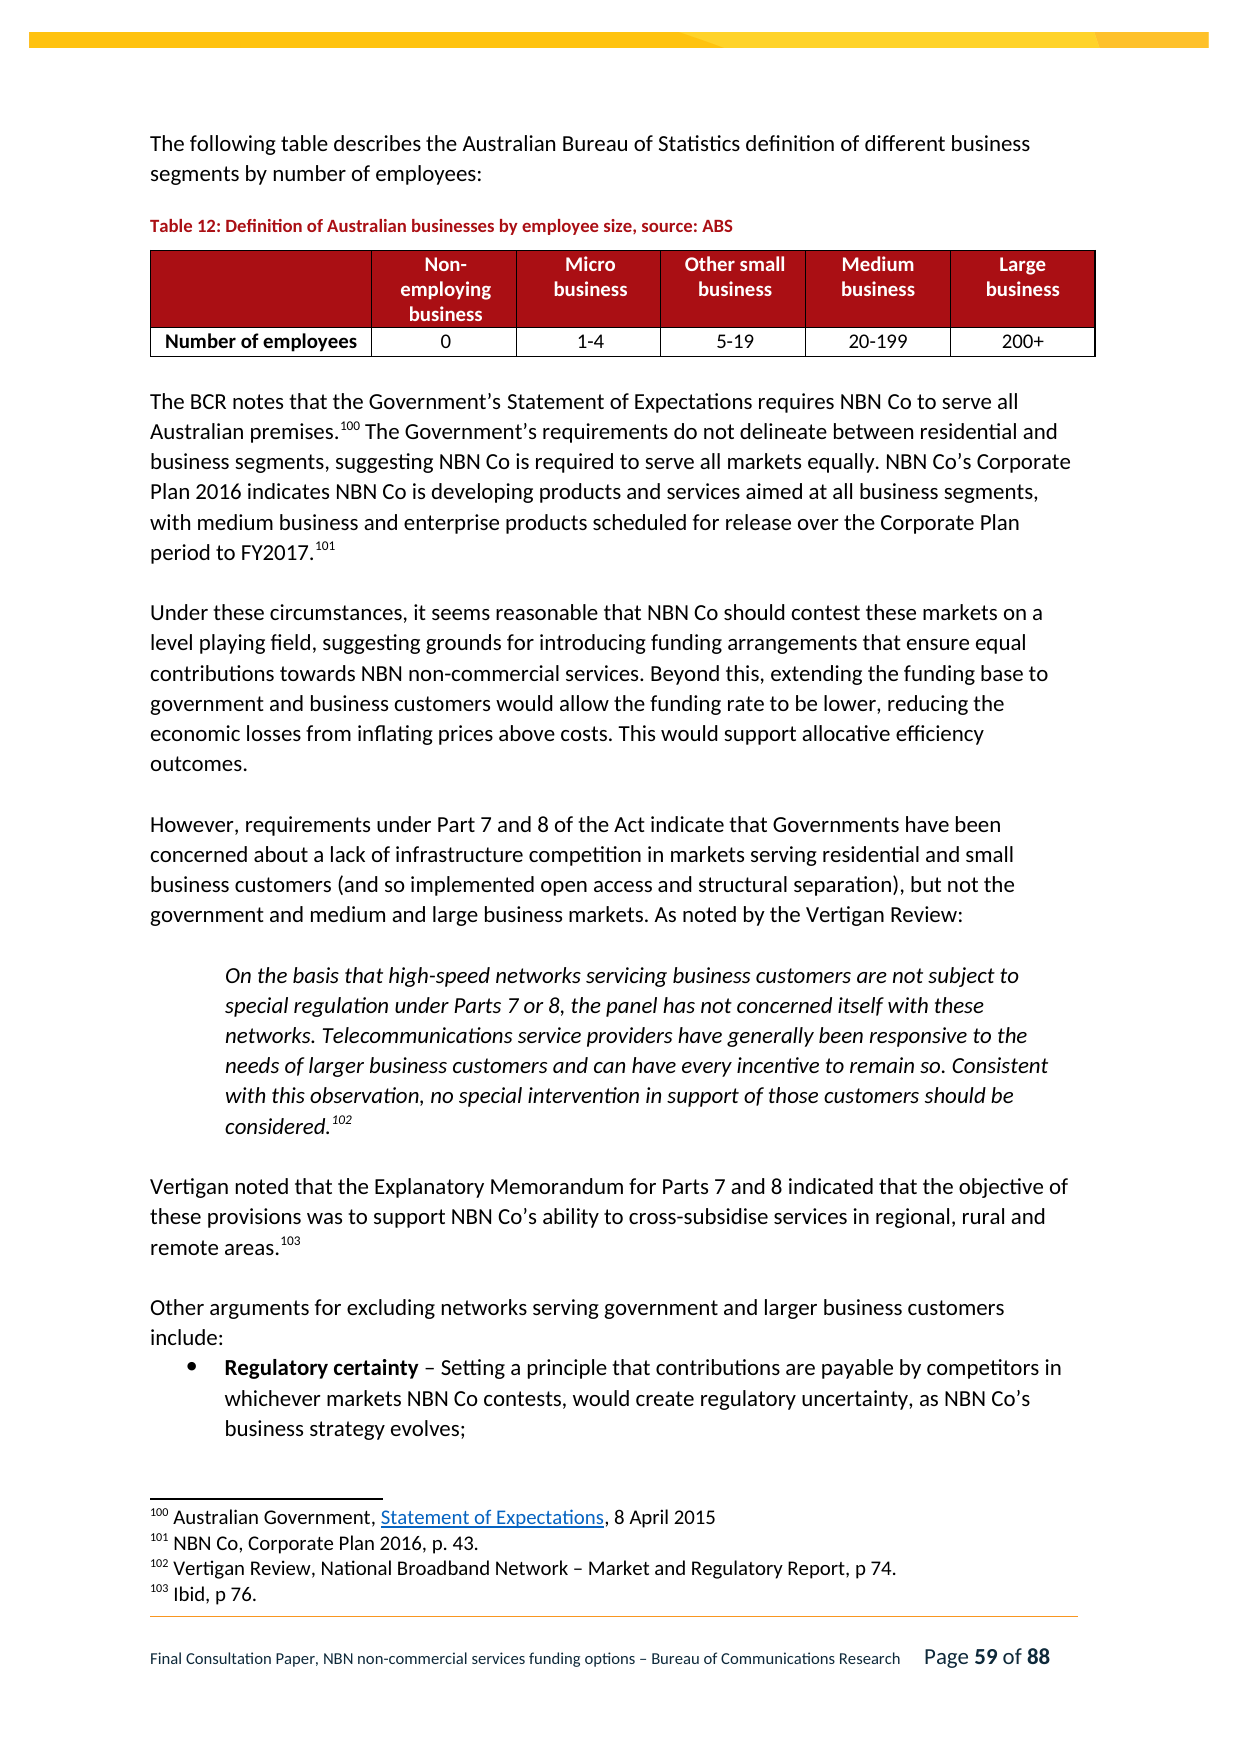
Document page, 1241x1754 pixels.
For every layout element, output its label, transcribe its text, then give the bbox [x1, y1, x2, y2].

text Vertigan noted that the Explanatory Memorandum for Parts 7 and 8 indicated that the objective of these provisions was to support NBN Co’s ability to cross-subsidise services in regional, rural and remote areas. [150, 1172, 1078, 1261]
table_header Medium business [806, 251, 950, 327]
table_header Micro business [517, 251, 660, 327]
list Regulatory certainty – Setting a principle that contributions are payable by competitors in whichever markets NBN Co contests, would create regulatory uncertainty, as NBN Co’s business strategy evolves; [187, 1353, 1078, 1442]
table_header Non-employing business [372, 251, 516, 327]
table_cell 5-19 [661, 328, 805, 356]
table_header Large business [951, 251, 1094, 327]
table_header [151, 251, 371, 327]
text The following table describes the Australian Bureau of Statistics definition of different business segments by number of employees: [150, 129, 1078, 187]
table_cell 20-199 [806, 328, 950, 356]
table_cell 200+ [951, 328, 1094, 356]
table_header Other small business [661, 251, 805, 327]
text The BCR notes that the Government’s Statement of Expectations requires NBN Co to serve all Australian premises. The Government’s requirements do not delineate between residential and business segments, suggesting NBN Co is required to serve all markets equally. NBN Co’s Corporate Plan 2016 indicates NBN Co is developing products and services aimed at all business segments, with medium business and enterprise products scheduled for release over the Corporate Plan period to FY2017. [150, 387, 1078, 566]
text However, requirements under Part 7 and 8 of the Act indicate that Governments have been concerned about a lack of infrastructure competition in markets serving residential and small business customers (and so implemented open access and structural separation), but not the government and medium and large business markets. As noted by the Vertigan Review: [150, 810, 1078, 928]
text Table 12: Definition of Australian businesses by employee size, source: ABS [150, 214, 1078, 237]
table_cell 1-4 [517, 328, 660, 356]
picture [0, 32, 1237, 48]
table_cell Number of employees [151, 328, 371, 356]
text On the basis that high-speed networks servicing business customers are not subject to special regulation under Parts 7 or 8, the panel has not concerned itself with these networks. Telecommunications service providers have generally been responsive to the needs of larger business customers and can have every incentive to remain so. Consistent with this observation, no special intervention in support of those customers should be considered. [225, 961, 1078, 1140]
text Other arguments for excluding networks serving government and larger business customers include: [150, 1293, 1078, 1351]
table_cell 0 [372, 328, 516, 356]
text Under these circumstances, it seems reasonable that NBN Co should contest these markets on a level playing field, suggesting grounds for introducing funding arrangements that ensure equal contributions towards NBN non-commercial services. Beyond this, extending the funding base to government and business customers would allow the funding rate to be lower, reducing the economic losses from inflating prices above costs. This would support allocative efficiency outcomes. [150, 598, 1078, 777]
